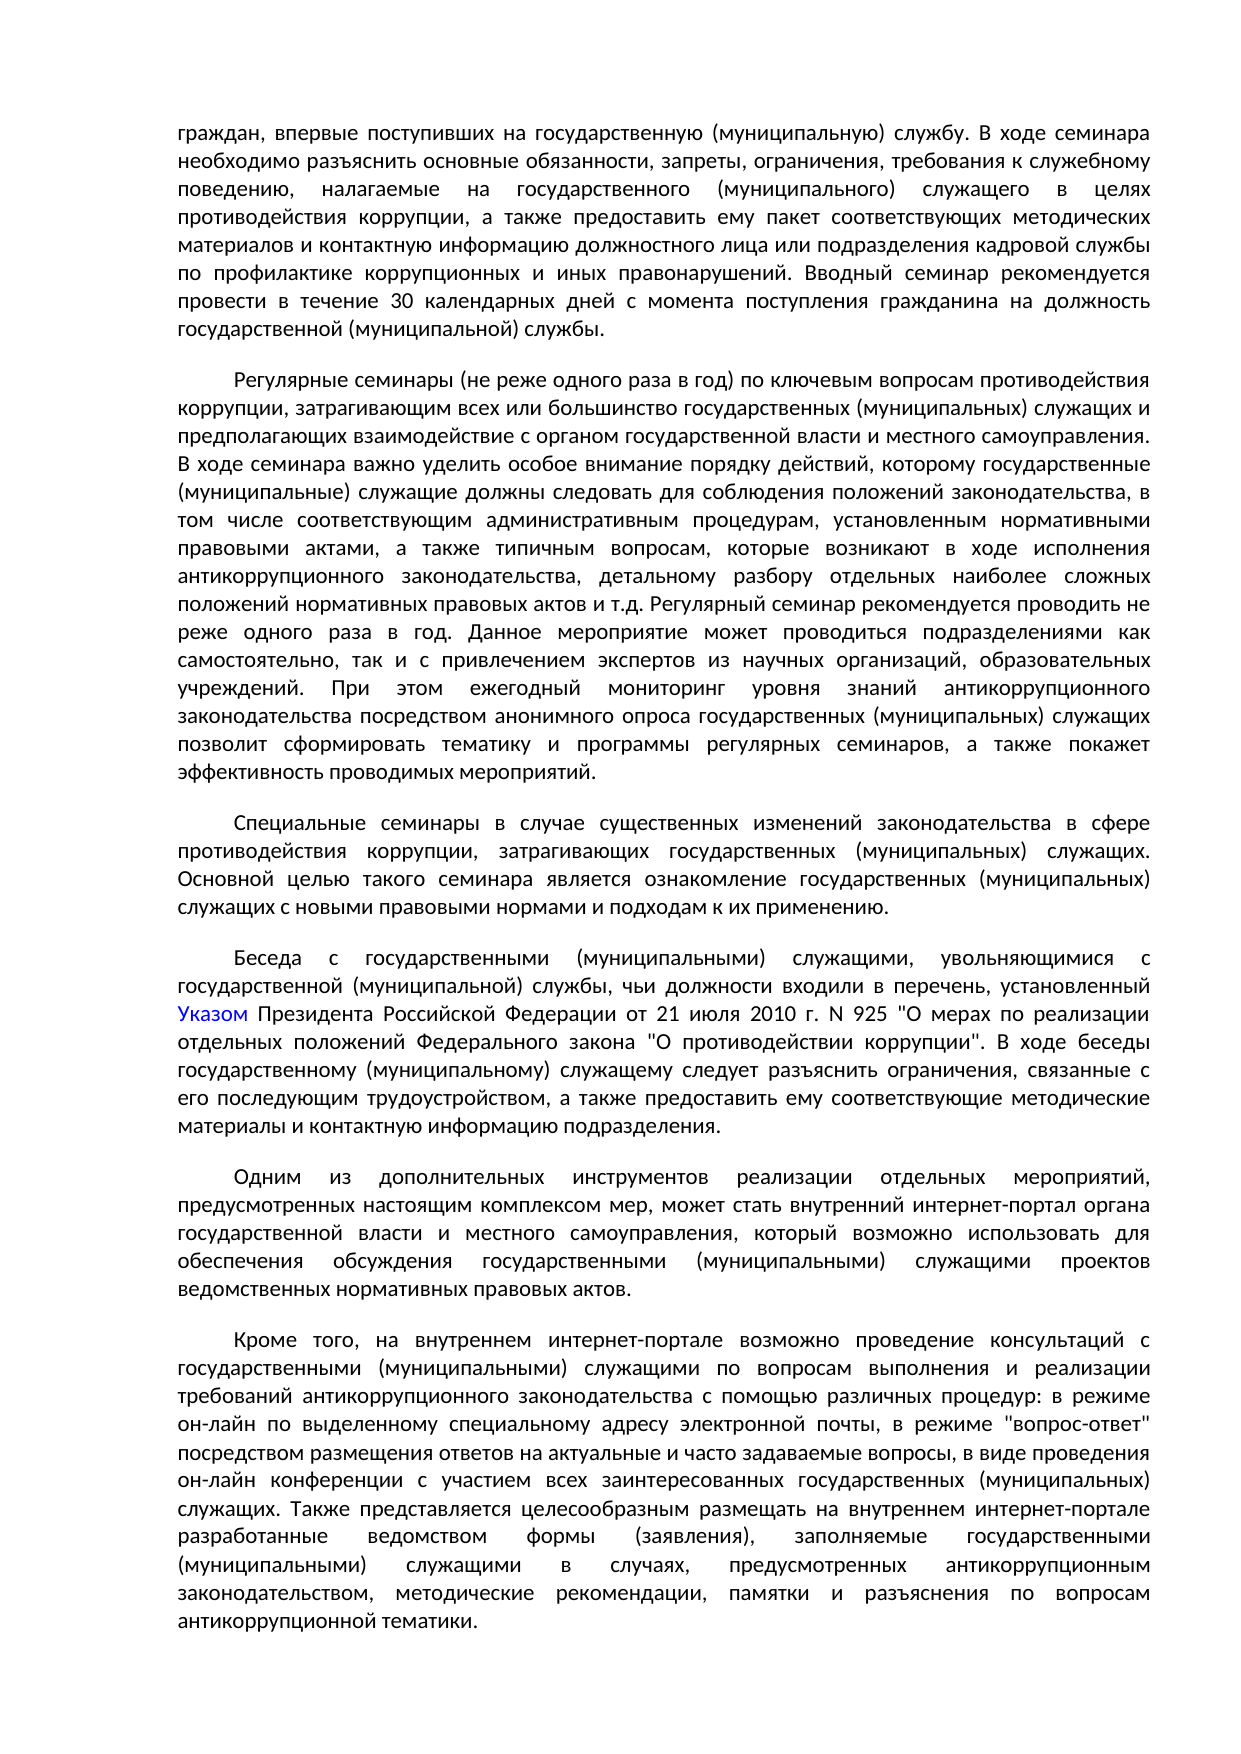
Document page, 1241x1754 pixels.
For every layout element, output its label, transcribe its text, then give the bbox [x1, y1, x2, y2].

text Одним из дополнительных инструментов реализации отдельных мероприятий, предусмотренных настоящим комплексом мер, может стать внутренний интернет-портал органа государственной власти и местного самоуправления, который возможно использовать для обеспечения обсуждения государственными (муниципальными) служащими проектов ведомственных нормативных правовых актов. [177, 1162, 1152, 1303]
text Беседа с государственными (муниципальными) служащими, увольняющимися с государственной (муниципальной) службы, чьи должности входили в перечень, установленный Указом Президента Российской Федерации от 21 июля 2010 г. N 925 "О мерах по реализации отдельных положений Федерального закона "О противодействии коррупции". В ходе беседы государственному (муниципальному) служащему следует разъяснить ограничения, связанные с его последующим трудоустройством, а также предоставить ему соответствующие методические материалы и контактную информацию подразделения. [177, 943, 1152, 1139]
text Регулярные семинары (не реже одного раза в год) по ключевым вопросам противодействия коррупции, затрагивающим всех или большинство государственных (муниципальных) служащих и предполагающих взаимодействие с органом государственной власти и местного самоуправления. В ходе семинара важно уделить особое внимание порядку действий, которому государственные (муниципальные) служащие должны следовать для соблюдения положений законодательства, в том числе соответствующим административным процедурам, установленным нормативными правовыми актами, а также типичным вопросам, которые возникают в ходе исполнения антикоррупционного законодательства, детальному разбору отдельных наиболее сложных положений нормативных правовых актов и т.д. Регулярный семинар рекомендуется проводить не реже одного раза в год. Данное мероприятие может проводиться подразделениями как самостоятельно, так и с привлечением экспертов из научных организаций, образовательных учреждений. При этом ежегодный мониторинг уровня знаний антикоррупционного законодательства посредством анонимного опроса государственных (муниципальных) служащих позволит сформировать тематику и программы регулярных семинаров, а также покажет эффективность проводимых мероприятий. [177, 365, 1152, 786]
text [177, 118, 1152, 342]
text Специальные семинары в случае существенных изменений законодательства в сфере противодействия коррупции, затрагивающих государственных (муниципальных) служащих. Основной целью такого семинара является ознакомление государственных (муниципальных) служащих с новыми правовыми нормами и подходам к их применению. [177, 808, 1152, 921]
text Кроме того, на внутреннем интернет-портале возможно проведение консультаций с государственными (муниципальными) служащими по вопросам выполнения и реализации требований антикоррупционного законодательства с помощью различных процедур: в режиме он-лайн по выделенному специальному адресу электронной почты, в режиме "вопрос-ответ" посредством размещения ответов на актуальные и часто задаваемые вопросы, в виде проведения он-лайн конференции с участием всех заинтересованных государственных (муниципальных) служащих. Также представляется целесообразным размещать на внутреннем интернет-портале разработанные ведомством формы (заявления), заполняемые государственными (муниципальными) служащими в случаях, предусмотренных антикоррупционным законодательством, методические рекомендации, памятки и разъяснения по вопросам антикоррупционной тематики. [177, 1326, 1152, 1634]
